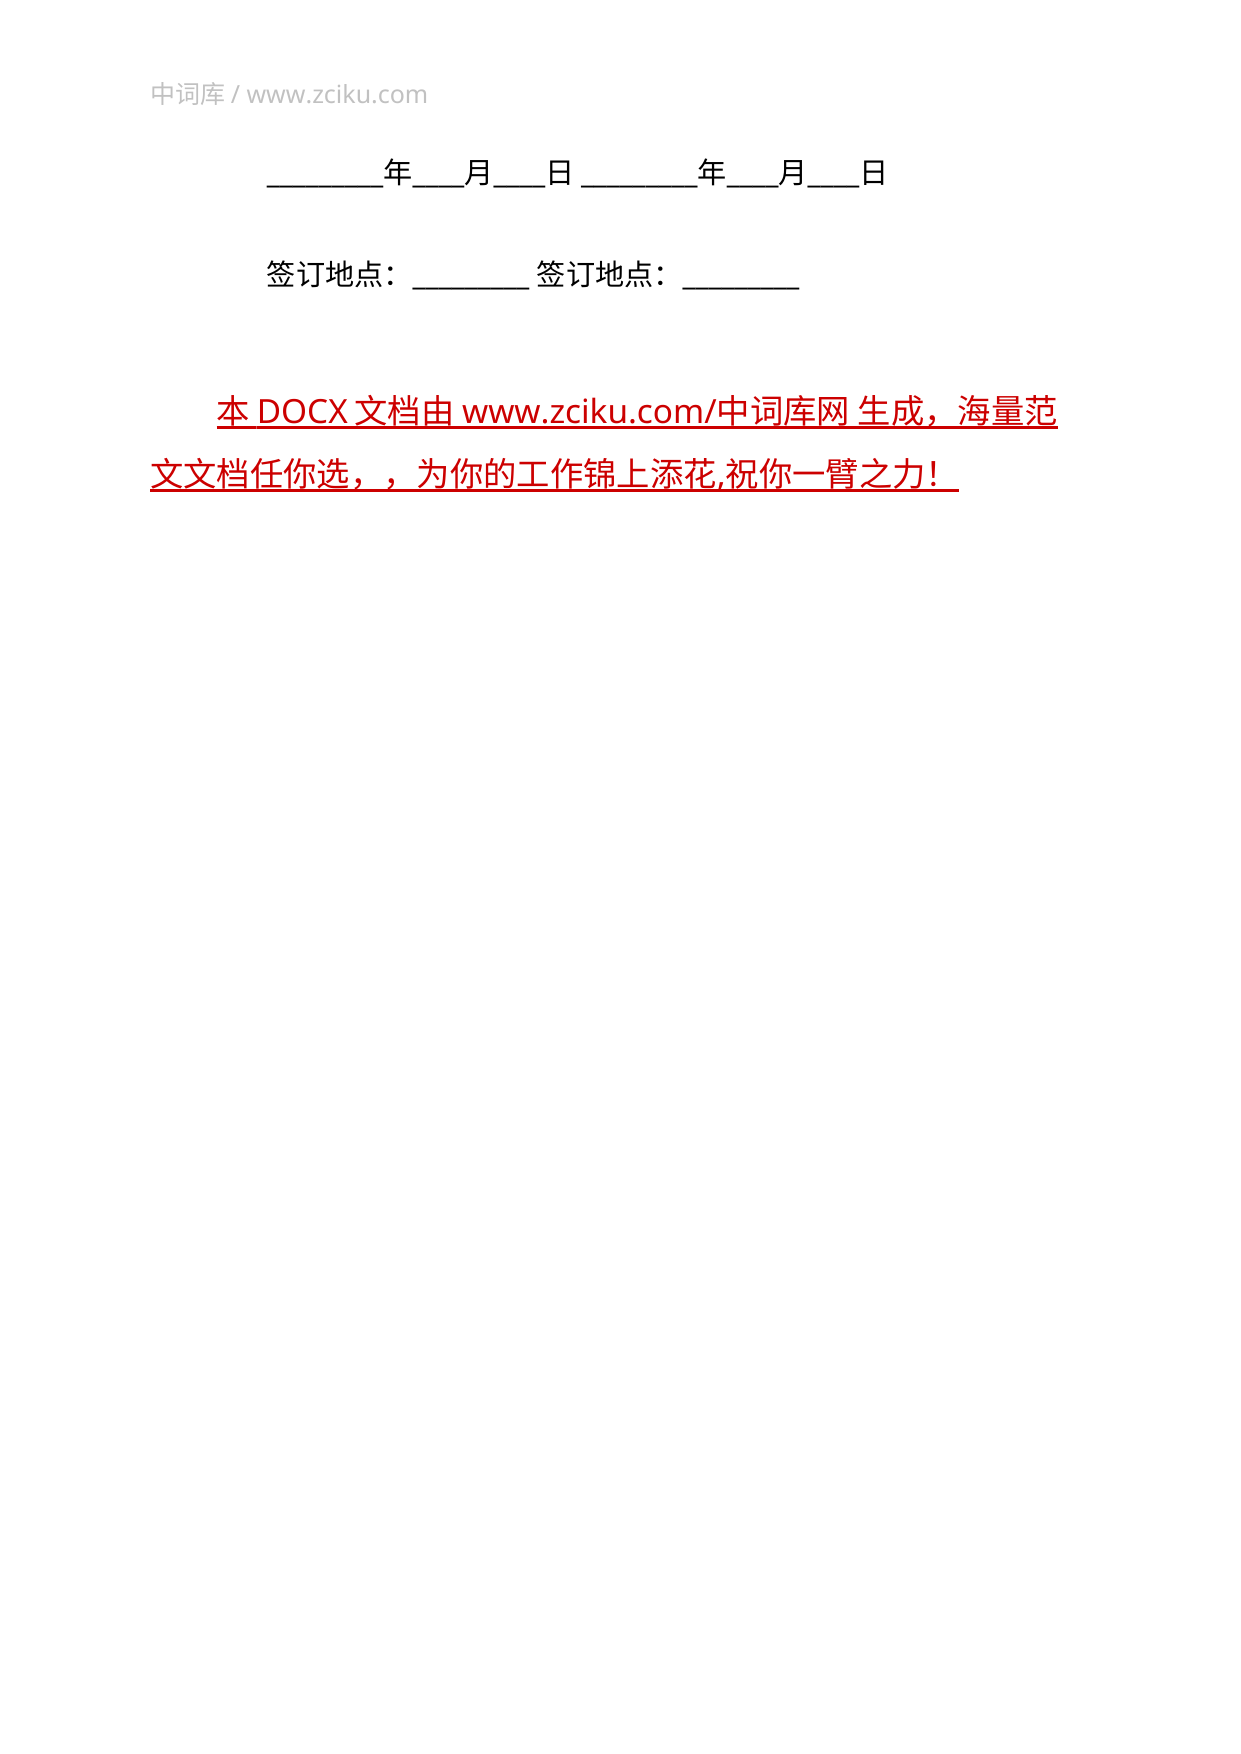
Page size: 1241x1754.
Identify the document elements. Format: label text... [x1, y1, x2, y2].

text _________年____月____日 _________年____月____日 [150, 150, 1090, 192]
text 签订地点：_________ 签订地点：_________ [150, 252, 1090, 294]
text 本DOCX文档由 www.zciku.com/中词库网 生成，海量范文文档任你选，，为你的工作锦上添花,祝你一臂之力！ [150, 385, 1090, 496]
